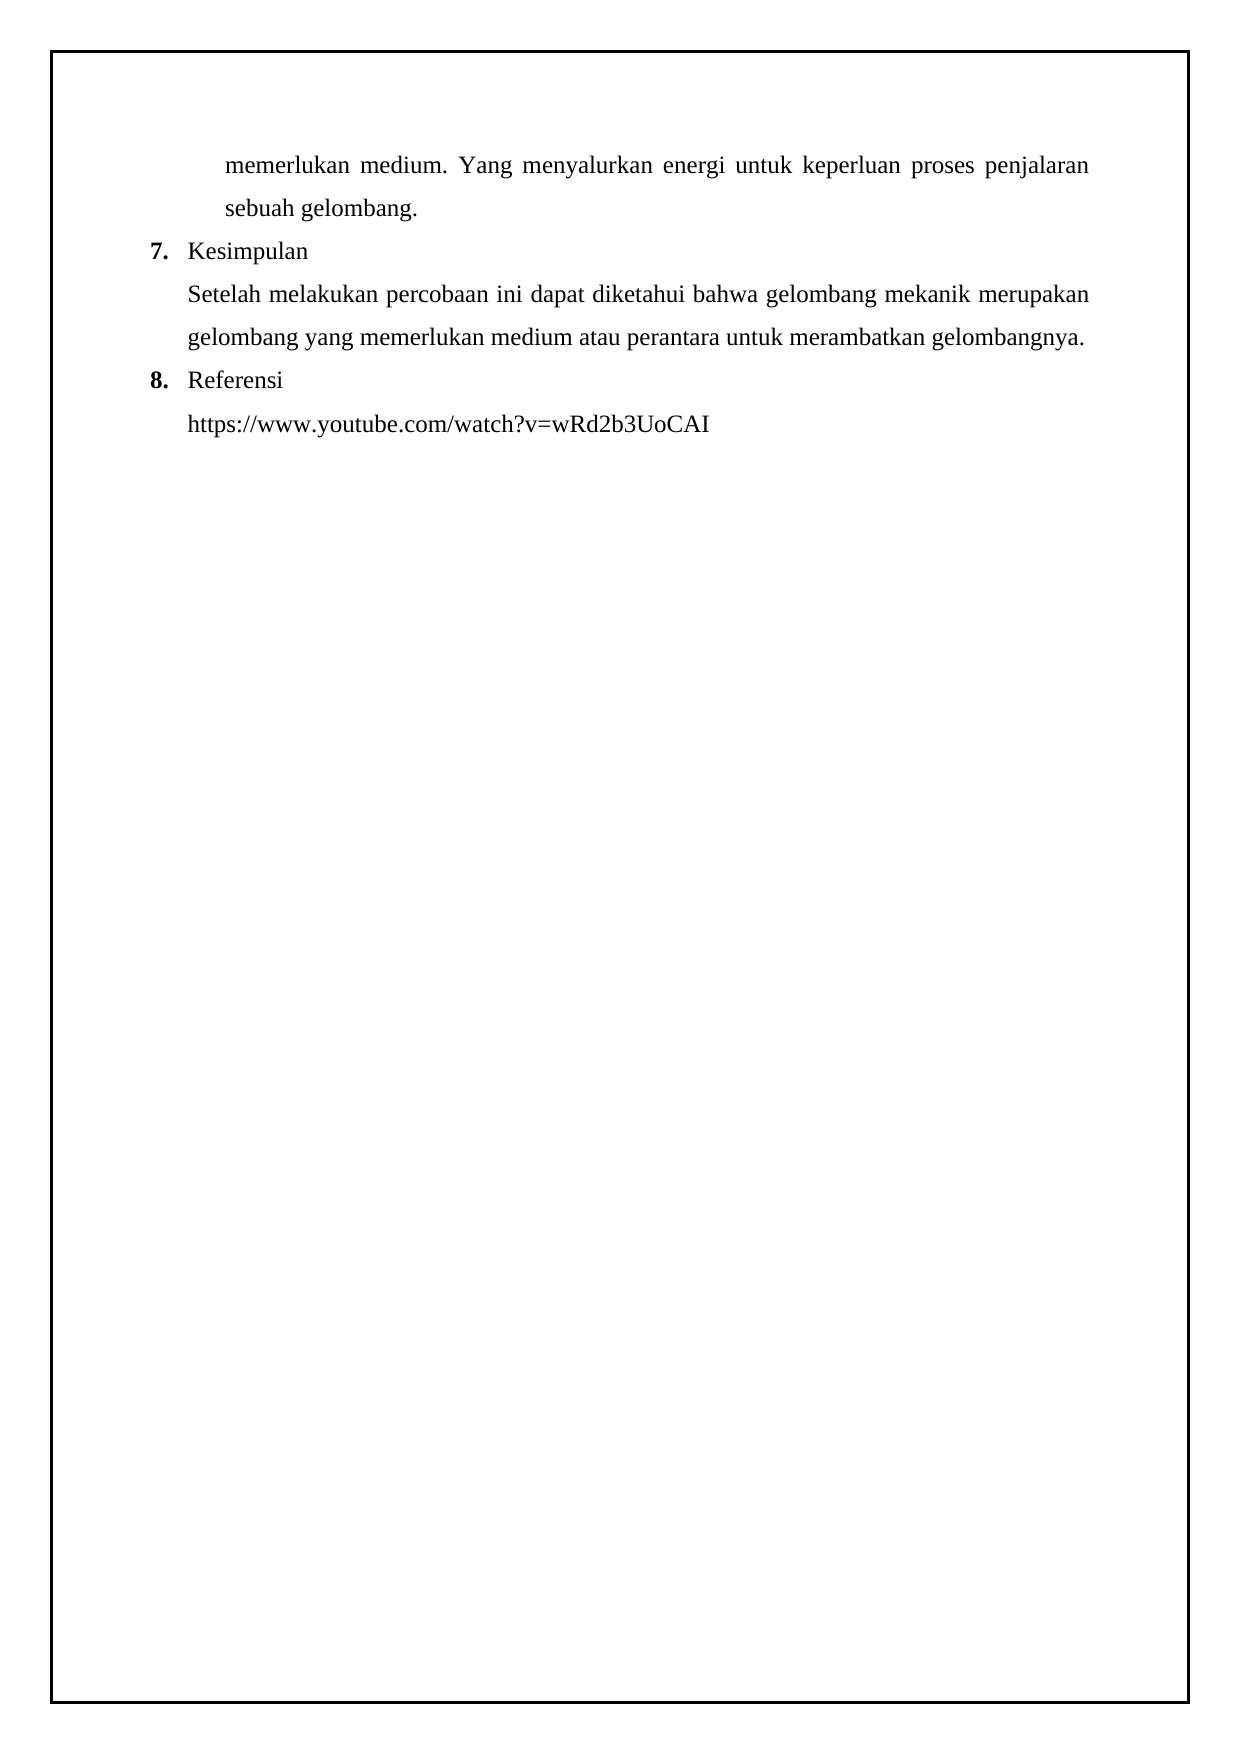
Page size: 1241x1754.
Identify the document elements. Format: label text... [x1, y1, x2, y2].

list Referensi [150, 366, 1090, 394]
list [225, 150, 1090, 222]
list Setelah melakukan percobaan ini dapat diketahui bahwa gelombang mekanik merupakan gelombang yang memerlukan medium atau perantara untuk merambatkan gelombangnya. [187, 279, 1090, 351]
list Kesimpulan [150, 236, 1090, 265]
list https://www.youtube.com/watch?v=wRd2b3UoCAI [187, 409, 1090, 437]
